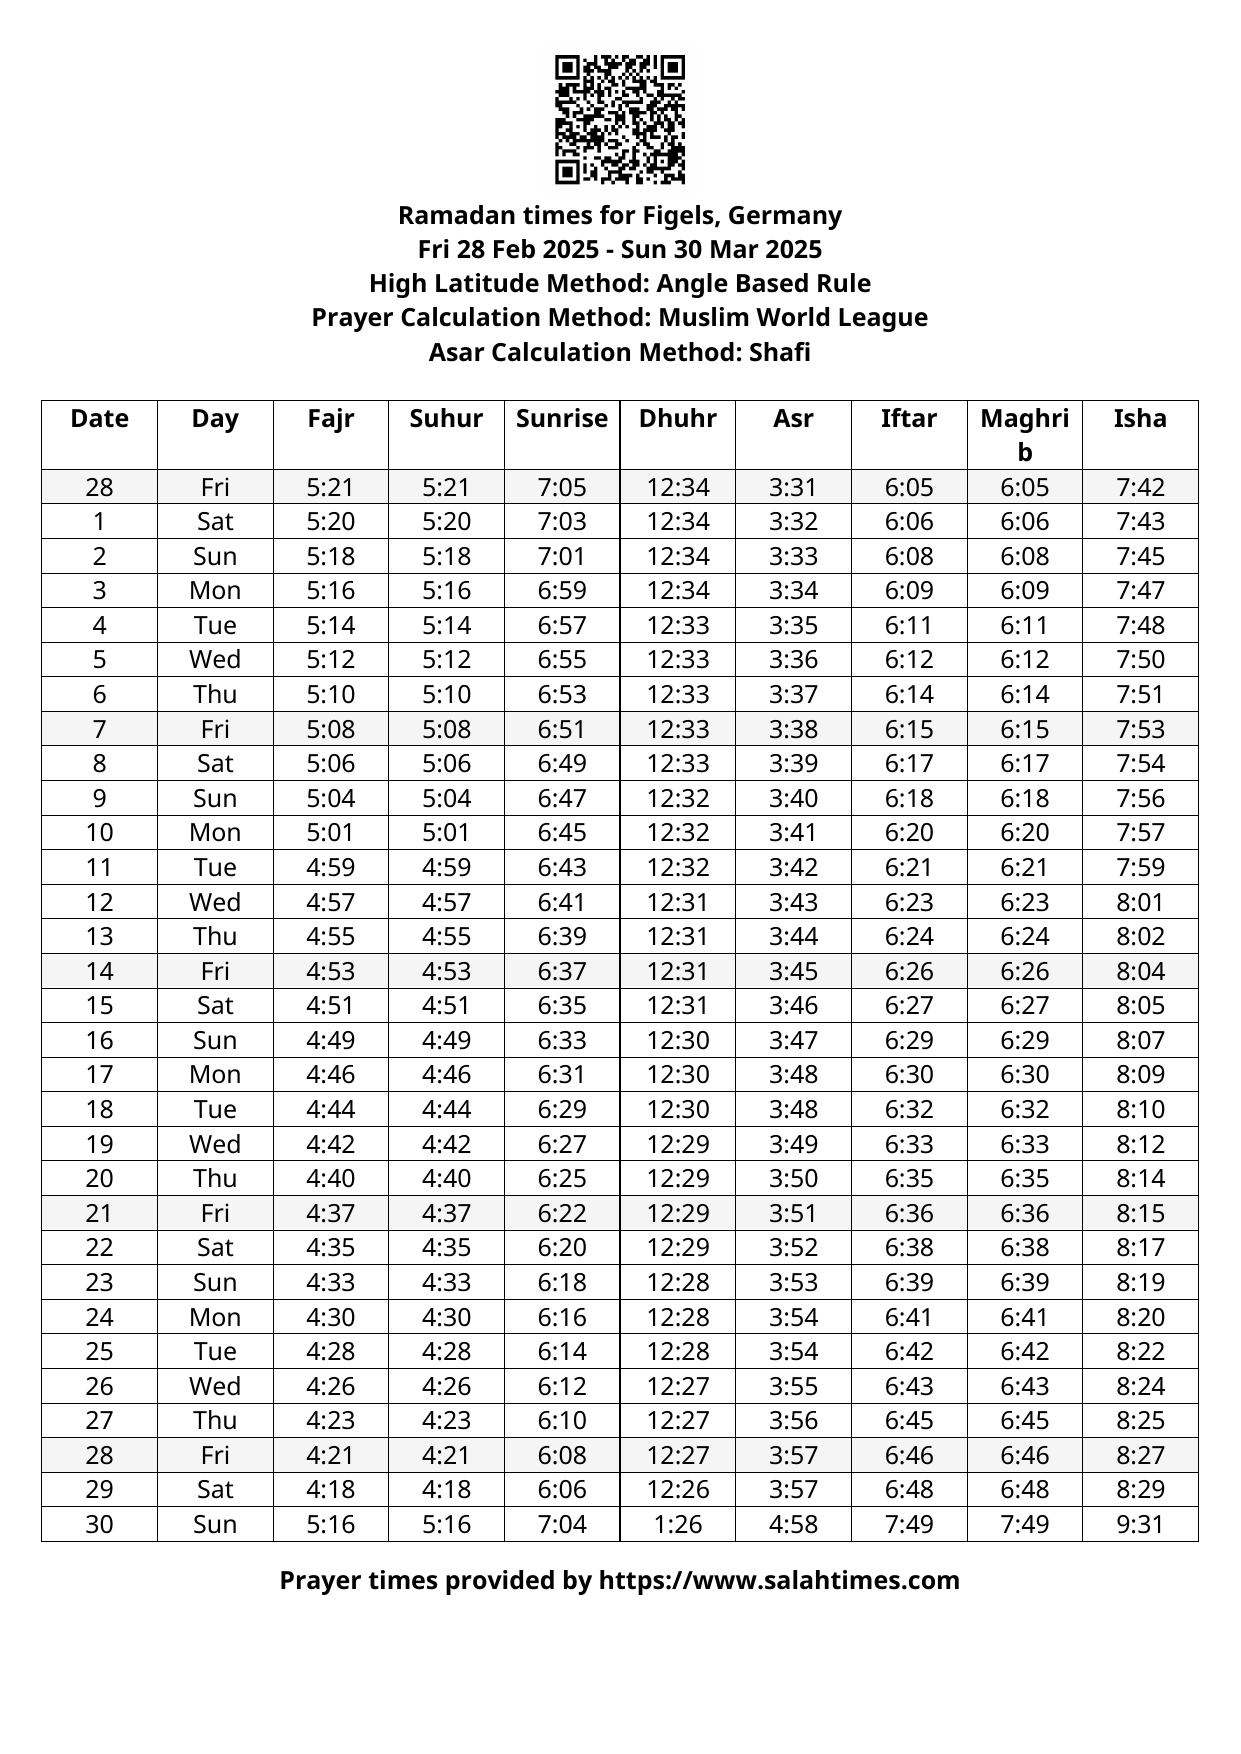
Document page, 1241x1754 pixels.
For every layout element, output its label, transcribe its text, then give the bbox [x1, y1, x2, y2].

table_cell 8:24 [1083, 1369, 1198, 1402]
table_header Sunrise [505, 401, 619, 469]
table_cell 4:42 [389, 1127, 504, 1160]
table_cell 6:35 [968, 1161, 1082, 1195]
table_cell 12:29 [621, 1231, 735, 1264]
table_cell 12:28 [621, 1334, 735, 1368]
table_cell Mon [158, 1300, 273, 1333]
table_cell 3:43 [736, 885, 851, 918]
table_cell 8:19 [1083, 1265, 1198, 1299]
table_cell 12:34 [621, 574, 735, 607]
table_cell 6:53 [505, 677, 619, 711]
table_cell 8:29 [1083, 1473, 1198, 1506]
table_cell 7:49 [852, 1507, 967, 1541]
table_cell 3:55 [736, 1369, 851, 1402]
table_cell 3:41 [736, 816, 851, 849]
table_cell 3:54 [736, 1300, 851, 1333]
table_cell 6:42 [852, 1334, 967, 1368]
table_cell 6:29 [852, 1023, 967, 1057]
table_cell 6:39 [505, 919, 619, 953]
table_cell 3:57 [736, 1438, 851, 1472]
table_cell 6:25 [505, 1161, 619, 1195]
table_cell 6:22 [505, 1196, 619, 1229]
table_cell 6:33 [968, 1127, 1082, 1160]
table_cell 6:29 [968, 1023, 1082, 1057]
table_cell 1:26 [621, 1507, 735, 1541]
table_cell 29 [42, 1473, 157, 1506]
table_cell 6:08 [505, 1438, 619, 1472]
table_cell 8 [42, 746, 157, 780]
table_cell 7:59 [1083, 850, 1198, 884]
table_cell 4:28 [389, 1334, 504, 1368]
table_cell 3:36 [736, 643, 851, 676]
table_cell 6:45 [852, 1404, 967, 1437]
table_cell 4:23 [274, 1404, 388, 1437]
table_cell 12:32 [621, 781, 735, 814]
table_cell 4:57 [389, 885, 504, 918]
table_cell 6:14 [852, 677, 967, 711]
table_cell Sat [158, 504, 273, 538]
table_cell 19 [42, 1127, 157, 1160]
table_cell 12:30 [621, 1058, 735, 1091]
table_cell 4:57 [274, 885, 388, 918]
table_cell 8:25 [1083, 1404, 1198, 1437]
table_cell 3:33 [736, 539, 851, 572]
table_cell 12:28 [621, 1300, 735, 1333]
table_cell 7:57 [1083, 816, 1198, 849]
table_cell 6:09 [968, 574, 1082, 607]
table_cell 4:26 [389, 1369, 504, 1402]
table_cell 6:05 [968, 470, 1082, 503]
table_cell Thu [158, 919, 273, 953]
table_cell 7:56 [1083, 781, 1198, 814]
table_cell 15 [42, 989, 157, 1022]
table_cell 12:30 [621, 1023, 735, 1057]
table_cell 7:53 [1083, 712, 1198, 745]
table_cell Sat [158, 1231, 273, 1264]
table_header Fajr [274, 401, 388, 469]
table_cell 4:59 [389, 850, 504, 884]
table_cell 30 [42, 1507, 157, 1541]
table_cell 6:08 [852, 539, 967, 572]
table_cell 4:46 [274, 1058, 388, 1091]
table_cell 3:37 [736, 677, 851, 711]
table_header Asr [736, 401, 851, 469]
table_cell 5:04 [274, 781, 388, 814]
table_cell 8:17 [1083, 1231, 1198, 1264]
table_cell 6:55 [505, 643, 619, 676]
table_cell 6:46 [968, 1438, 1082, 1472]
table_cell Sun [158, 1265, 273, 1299]
text Prayer Calculation Method: Muslim World League [42, 300, 1198, 334]
table_cell 6:26 [968, 954, 1082, 987]
table_cell 4:35 [274, 1231, 388, 1264]
table_cell 3:46 [736, 989, 851, 1022]
table_cell 6:11 [852, 608, 967, 642]
table_cell 4:46 [389, 1058, 504, 1091]
table_cell 6:37 [505, 954, 619, 987]
table_cell 8:12 [1083, 1127, 1198, 1160]
table_cell 6:41 [968, 1300, 1082, 1333]
table_cell 4:21 [274, 1438, 388, 1472]
table_cell 5:18 [389, 539, 504, 572]
table_cell 12:27 [621, 1438, 735, 1472]
table_cell 3:57 [736, 1473, 851, 1506]
table_cell 6:36 [852, 1196, 967, 1229]
table_cell 8:14 [1083, 1161, 1198, 1195]
table_cell 6:18 [852, 781, 967, 814]
table_cell 28 [42, 470, 157, 503]
table_cell 5:16 [274, 574, 388, 607]
table_cell 12:34 [621, 470, 735, 503]
table_cell 3:51 [736, 1196, 851, 1229]
table_cell 4 [42, 608, 157, 642]
table_cell 8:04 [1083, 954, 1198, 987]
table_cell Tue [158, 608, 273, 642]
table_cell 6:23 [852, 885, 967, 918]
table_cell 7:01 [505, 539, 619, 572]
text Asar Calculation Method: Shafi [42, 334, 1198, 368]
table_cell 7 [42, 712, 157, 745]
table_cell 5 [42, 643, 157, 676]
table_cell Sat [158, 746, 273, 780]
table_cell 3:42 [736, 850, 851, 884]
table_cell 6:20 [505, 1231, 619, 1264]
table_cell 1 [42, 504, 157, 538]
table_cell 8:27 [1083, 1438, 1198, 1472]
table_cell 3:48 [736, 1092, 851, 1126]
table_cell 12 [42, 885, 157, 918]
table_cell 14 [42, 954, 157, 987]
table_cell 12:26 [621, 1473, 735, 1506]
table_cell 6:39 [852, 1265, 967, 1299]
table_cell 6:06 [968, 504, 1082, 538]
table_cell Wed [158, 1369, 273, 1402]
table_cell Wed [158, 885, 273, 918]
table_cell 6:27 [968, 989, 1082, 1022]
table_cell 6:11 [968, 608, 1082, 642]
table_cell 3 [42, 574, 157, 607]
table_cell 6:35 [852, 1161, 967, 1195]
table_cell 12:29 [621, 1127, 735, 1160]
table_cell 12:33 [621, 677, 735, 711]
text Prayer times provided by https://www.salahtimes.com [42, 1563, 1198, 1597]
table_cell 5:14 [274, 608, 388, 642]
table_cell 12:29 [621, 1161, 735, 1195]
table_cell 6:12 [505, 1369, 619, 1402]
table_cell 6:51 [505, 712, 619, 745]
table_cell 5:21 [274, 470, 388, 503]
table_cell 3:35 [736, 608, 851, 642]
table_cell 6:48 [968, 1473, 1082, 1506]
table_cell 6:06 [852, 504, 967, 538]
table_cell 5:10 [389, 677, 504, 711]
table_cell 18 [42, 1092, 157, 1126]
table_cell 20 [42, 1161, 157, 1195]
text High Latitude Method: Angle Based Rule [42, 266, 1198, 300]
table_cell 5:20 [389, 504, 504, 538]
table_cell 12:31 [621, 954, 735, 987]
table_cell 5:16 [274, 1507, 388, 1541]
table_cell 6:59 [505, 574, 619, 607]
table_cell 4:49 [274, 1023, 388, 1057]
table_cell 4:53 [274, 954, 388, 987]
table_cell 3:50 [736, 1161, 851, 1195]
table_cell 5:12 [389, 643, 504, 676]
table_cell 5:08 [274, 712, 388, 745]
table_cell 5:12 [274, 643, 388, 676]
table_cell Tue [158, 1334, 273, 1368]
table_cell 4:21 [389, 1438, 504, 1472]
table_cell Sun [158, 539, 273, 572]
table_cell 6:38 [968, 1231, 1082, 1264]
table_cell 6:41 [505, 885, 619, 918]
table_cell 6:24 [852, 919, 967, 953]
table_cell 3:40 [736, 781, 851, 814]
table_cell 7:42 [1083, 470, 1198, 503]
table_cell Sat [158, 1473, 273, 1506]
table_cell 7:54 [1083, 746, 1198, 780]
table_cell Tue [158, 850, 273, 884]
table_header Maghrib [968, 401, 1082, 469]
table_cell 5:04 [389, 781, 504, 814]
table_cell 6:32 [852, 1092, 967, 1126]
table_cell 6:08 [968, 539, 1082, 572]
table_cell 6:17 [852, 746, 967, 780]
table_cell 12:32 [621, 816, 735, 849]
table_cell 7:45 [1083, 539, 1198, 572]
table_cell 4:49 [389, 1023, 504, 1057]
table_cell 3:45 [736, 954, 851, 987]
table_cell 3:52 [736, 1231, 851, 1264]
table_cell 6:18 [505, 1265, 619, 1299]
table_cell 5:10 [274, 677, 388, 711]
table_cell 5:20 [274, 504, 388, 538]
table_cell 4:18 [389, 1473, 504, 1506]
table_cell 12:28 [621, 1265, 735, 1299]
table_cell 6:33 [852, 1127, 967, 1160]
table_cell 12:33 [621, 608, 735, 642]
table_cell 26 [42, 1369, 157, 1402]
table_cell 8:07 [1083, 1023, 1198, 1057]
table_cell 22 [42, 1231, 157, 1264]
table_cell 12:27 [621, 1369, 735, 1402]
table_cell 6:30 [968, 1058, 1082, 1091]
table_cell 4:40 [274, 1161, 388, 1195]
table_cell 12:33 [621, 712, 735, 745]
table_cell 4:28 [274, 1334, 388, 1368]
text Ramadan times for Figels, Germany [42, 198, 1198, 232]
table_cell 4:33 [274, 1265, 388, 1299]
table_cell 4:37 [274, 1196, 388, 1229]
table_cell 6:49 [505, 746, 619, 780]
table_cell 6:57 [505, 608, 619, 642]
table_cell 4:18 [274, 1473, 388, 1506]
table_cell 3:32 [736, 504, 851, 538]
table_cell 6:47 [505, 781, 619, 814]
table_cell 25 [42, 1334, 157, 1368]
table_cell 6:20 [968, 816, 1082, 849]
table_cell 6:39 [968, 1265, 1082, 1299]
table_cell 12:30 [621, 1092, 735, 1126]
table_cell 4:55 [389, 919, 504, 953]
table_cell 7:51 [1083, 677, 1198, 711]
table_cell 13 [42, 919, 157, 953]
table_cell 5:06 [274, 746, 388, 780]
table_cell 3:48 [736, 1058, 851, 1091]
table_cell 4:58 [736, 1507, 851, 1541]
table_cell 6:09 [852, 574, 967, 607]
table_cell 6:05 [852, 470, 967, 503]
table_cell Sat [158, 989, 273, 1022]
table_cell 7:03 [505, 504, 619, 538]
table_cell 12:34 [621, 539, 735, 572]
table_cell 6:33 [505, 1023, 619, 1057]
table_cell 6:45 [968, 1404, 1082, 1437]
table_cell 7:43 [1083, 504, 1198, 538]
table_cell 4:44 [274, 1092, 388, 1126]
table_cell 7:04 [505, 1507, 619, 1541]
table_cell 6:12 [968, 643, 1082, 676]
table_cell 5:01 [389, 816, 504, 849]
table_cell 3:47 [736, 1023, 851, 1057]
table_cell 4:53 [389, 954, 504, 987]
table_cell 5:01 [274, 816, 388, 849]
table_cell 12:32 [621, 850, 735, 884]
picture [542, 41, 699, 198]
table_cell 12:31 [621, 989, 735, 1022]
table_cell 6:30 [852, 1058, 967, 1091]
table_cell 4:23 [389, 1404, 504, 1437]
table_cell 6:48 [852, 1473, 967, 1506]
table_cell 5:14 [389, 608, 504, 642]
table_cell 3:31 [736, 470, 851, 503]
table_cell 10 [42, 816, 157, 849]
table_cell 7:50 [1083, 643, 1198, 676]
table_cell Wed [158, 1127, 273, 1160]
text Fri 28 Feb 2025 - Sun 30 Mar 2025 [42, 232, 1198, 266]
table_cell 27 [42, 1404, 157, 1437]
table_cell 6:27 [852, 989, 967, 1022]
table_cell 24 [42, 1300, 157, 1333]
table_cell 4:51 [389, 989, 504, 1022]
table_cell 6 [42, 677, 157, 711]
table_cell 6:41 [852, 1300, 967, 1333]
table_cell 6:36 [968, 1196, 1082, 1229]
table_header Isha [1083, 401, 1198, 469]
table_cell 8:22 [1083, 1334, 1198, 1368]
table_cell Fri [158, 1438, 273, 1472]
table_cell 28 [42, 1438, 157, 1472]
table_cell 8:09 [1083, 1058, 1198, 1091]
table_cell 5:18 [274, 539, 388, 572]
table_cell 3:34 [736, 574, 851, 607]
table_cell Sun [158, 1023, 273, 1057]
table_cell 4:33 [389, 1265, 504, 1299]
table_header Iftar [852, 401, 967, 469]
table_cell Mon [158, 816, 273, 849]
table_cell 6:10 [505, 1404, 619, 1437]
table_cell 6:42 [968, 1334, 1082, 1368]
table_cell Mon [158, 1058, 273, 1091]
table_cell 4:59 [274, 850, 388, 884]
table_cell 9:31 [1083, 1507, 1198, 1541]
table_cell 6:27 [505, 1127, 619, 1160]
table_cell 6:32 [968, 1092, 1082, 1126]
table_cell 7:05 [505, 470, 619, 503]
table_cell 12:29 [621, 1196, 735, 1229]
table_cell 3:49 [736, 1127, 851, 1160]
table_cell 7:48 [1083, 608, 1198, 642]
table_cell 5:16 [389, 1507, 504, 1541]
table_cell 6:16 [505, 1300, 619, 1333]
table_cell 4:40 [389, 1161, 504, 1195]
table_cell 12:31 [621, 919, 735, 953]
table_cell 12:33 [621, 643, 735, 676]
table_cell 6:12 [852, 643, 967, 676]
table_cell 3:44 [736, 919, 851, 953]
table_cell 3:54 [736, 1334, 851, 1368]
table_cell 12:34 [621, 504, 735, 538]
table_cell Mon [158, 574, 273, 607]
table_cell 6:17 [968, 746, 1082, 780]
table_cell 6:23 [968, 885, 1082, 918]
table_cell 8:10 [1083, 1092, 1198, 1126]
table_cell 7:49 [968, 1507, 1082, 1541]
table_cell 5:08 [389, 712, 504, 745]
table_cell 6:21 [968, 850, 1082, 884]
table_cell 4:26 [274, 1369, 388, 1402]
table_cell 6:06 [505, 1473, 619, 1506]
table_cell 8:15 [1083, 1196, 1198, 1229]
table_cell 6:15 [852, 712, 967, 745]
table_header Date [42, 401, 157, 469]
table_cell 6:14 [968, 677, 1082, 711]
table_cell 8:02 [1083, 919, 1198, 953]
table_cell 3:38 [736, 712, 851, 745]
table_cell 6:35 [505, 989, 619, 1022]
table_cell Sun [158, 781, 273, 814]
table_header Day [158, 401, 273, 469]
table_cell 4:30 [389, 1300, 504, 1333]
table_cell 6:31 [505, 1058, 619, 1091]
table_cell Fri [158, 1196, 273, 1229]
table_header Dhuhr [621, 401, 735, 469]
table_cell 8:01 [1083, 885, 1198, 918]
table_cell Wed [158, 643, 273, 676]
table_cell 6:46 [852, 1438, 967, 1472]
table_cell 16 [42, 1023, 157, 1057]
table_cell 6:15 [968, 712, 1082, 745]
table_cell Thu [158, 1404, 273, 1437]
table_cell 6:43 [852, 1369, 967, 1402]
table_cell 12:27 [621, 1404, 735, 1437]
table_cell 4:35 [389, 1231, 504, 1264]
table_cell Sun [158, 1507, 273, 1541]
table_cell 4:51 [274, 989, 388, 1022]
table_cell Thu [158, 1161, 273, 1195]
table_cell 3:39 [736, 746, 851, 780]
table_cell 5:06 [389, 746, 504, 780]
table_cell 6:24 [968, 919, 1082, 953]
table_cell Fri [158, 470, 273, 503]
table_cell 5:21 [389, 470, 504, 503]
table_cell 6:14 [505, 1334, 619, 1368]
table_cell Fri [158, 712, 273, 745]
table_cell 6:38 [852, 1231, 967, 1264]
table_cell 4:37 [389, 1196, 504, 1229]
table_header Suhur [389, 401, 504, 469]
table_cell 8:20 [1083, 1300, 1198, 1333]
table_cell Fri [158, 954, 273, 987]
table_cell 3:56 [736, 1404, 851, 1437]
table_cell 6:18 [968, 781, 1082, 814]
table_cell 6:43 [968, 1369, 1082, 1402]
table_cell 4:55 [274, 919, 388, 953]
table_cell Thu [158, 677, 273, 711]
table_cell 9 [42, 781, 157, 814]
table_cell 4:42 [274, 1127, 388, 1160]
table_cell 6:20 [852, 816, 967, 849]
table_cell 4:30 [274, 1300, 388, 1333]
table_cell 17 [42, 1058, 157, 1091]
table_cell 6:43 [505, 850, 619, 884]
table_cell 4:44 [389, 1092, 504, 1126]
table_cell Tue [158, 1092, 273, 1126]
table_cell 12:31 [621, 885, 735, 918]
table_cell 5:16 [389, 574, 504, 607]
table_cell 3:53 [736, 1265, 851, 1299]
table_cell 23 [42, 1265, 157, 1299]
table_cell 6:26 [852, 954, 967, 987]
table_cell 8:05 [1083, 989, 1198, 1022]
table_cell 11 [42, 850, 157, 884]
table_cell 7:47 [1083, 574, 1198, 607]
table_cell 21 [42, 1196, 157, 1229]
table_cell 2 [42, 539, 157, 572]
table_cell 6:29 [505, 1092, 619, 1126]
table_cell 6:21 [852, 850, 967, 884]
table_cell 12:33 [621, 746, 735, 780]
table_cell 6:45 [505, 816, 619, 849]
